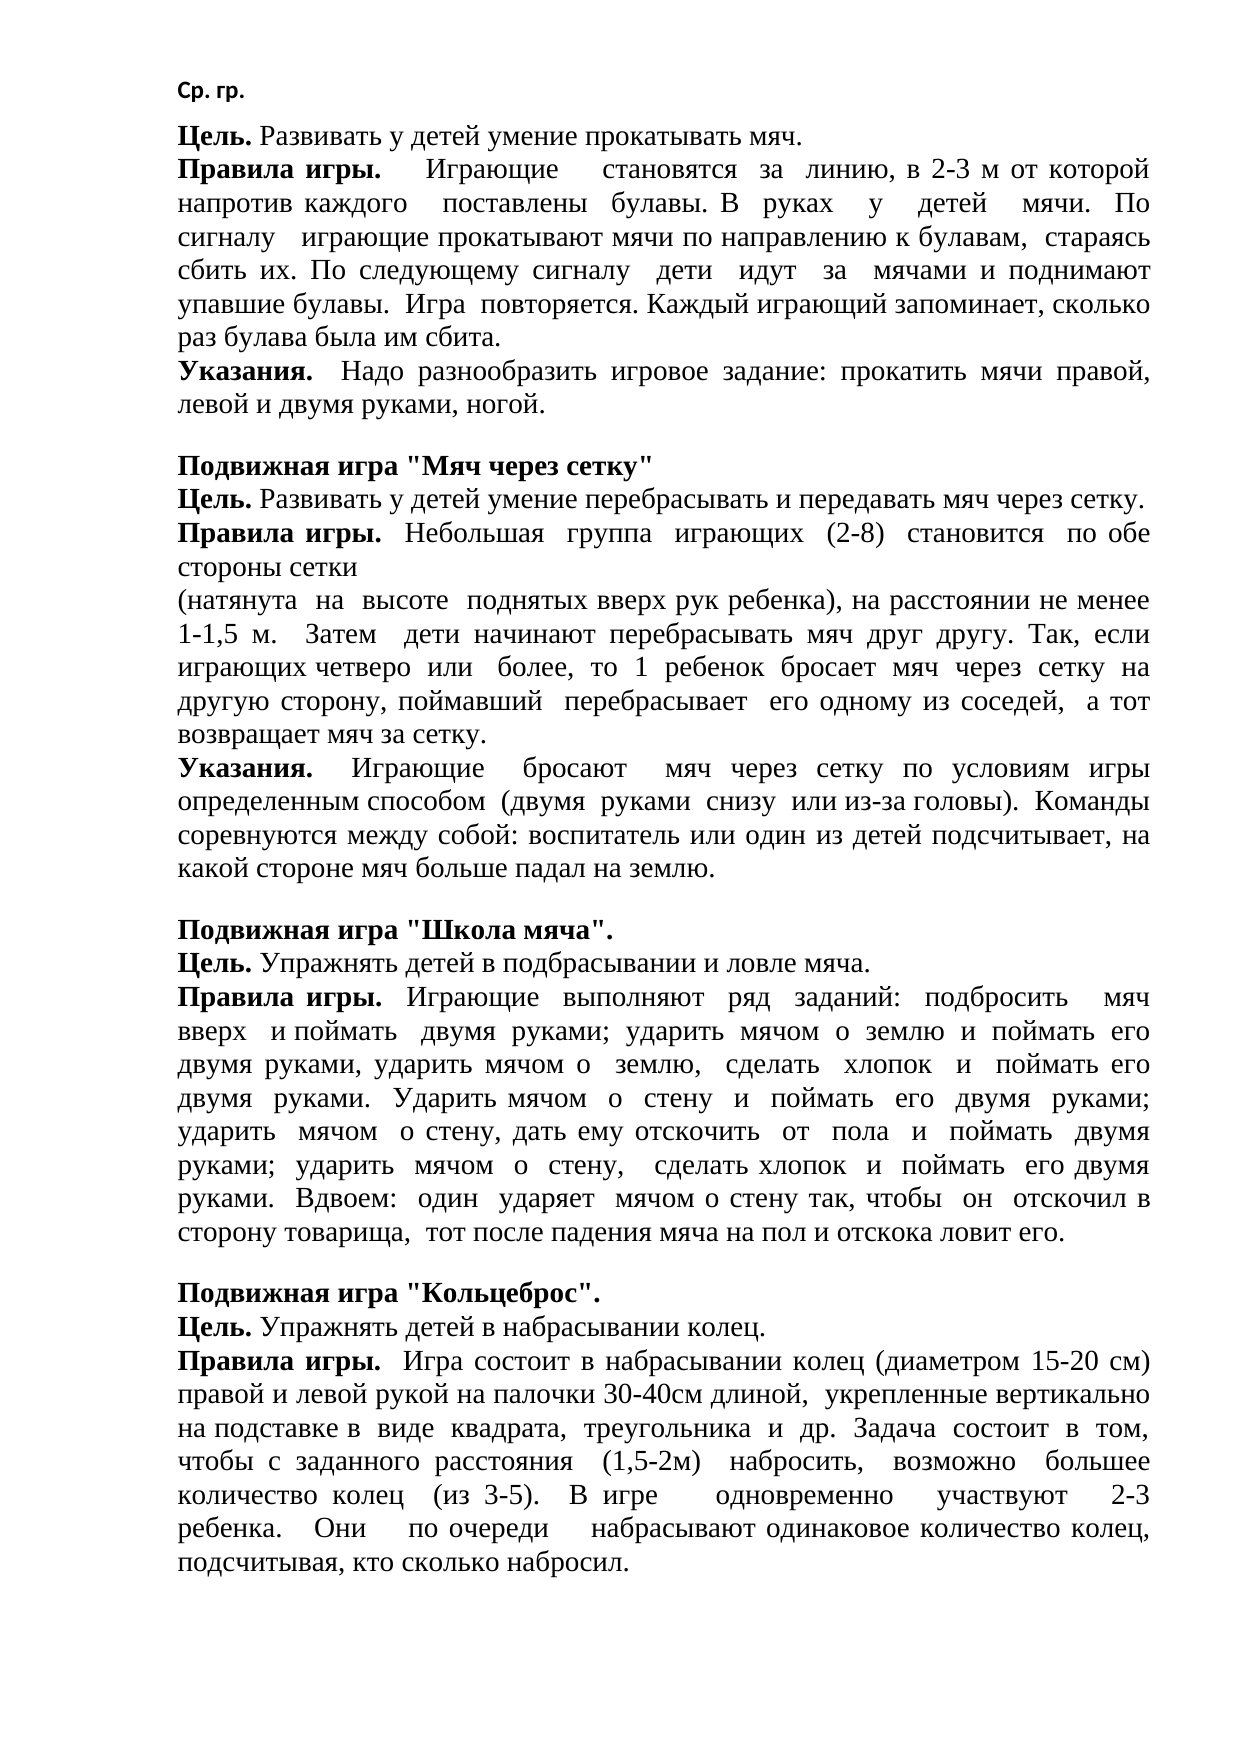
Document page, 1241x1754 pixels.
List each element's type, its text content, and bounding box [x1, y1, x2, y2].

text Подвижная игра "Школа мяча". [177, 912, 1152, 946]
text Указания. Играющие бросают мяч через сетку по условиям игры определенным способом (двумя руками снизу или из-за головы). Команды соревнуются между собой: воспитатель или один из детей подсчитывает, на какой стороне мяч больше падал на землю. [177, 750, 1152, 884]
text Цель. Развивать у детей умение перебрасывать и передавать мяч через сетку. [177, 482, 1152, 515]
text Цель. Упражнять детей в набрасывании колец. [177, 1309, 1152, 1343]
text Правила игры. Игра состоит в набрасывании колец (диаметром 15-20 см) правой и левой рукой на палочки 30-40см длиной, укрепленные вертикально на подставке в виде квадрата, треугольника и др. Задача состоит в том, чтобы с заданного расстояния (1,5-2м) набросить, возможно большее количество колец (из 3-5). В игре одновременно участвуют 2-3 ребенка. Они по очереди набрасывают одинаковое количество колец, подсчитывая, кто сколько набросил. [177, 1343, 1152, 1577]
text Правила игры. Играющие выполняют ряд заданий: подбросить мяч вверх и поймать двумя руками; ударить мячом о землю и поймать его двумя руками, ударить мячом о землю, сделать хлопок и поймать его двумя руками. Ударить мячом о стену и поймать его двумя руками; ударить мячом о стену, дать ему отскочить от пола и поймать двумя руками; ударить мячом о стену, сделать хлопок и поймать его двумя руками. Вдвоем: один ударяет мячом о стену так, чтобы он отскочил в сторону товарища, тот после падения мяча на пол и отскока ловит его. [177, 979, 1152, 1247]
text Подвижная игра "Кольцеброс". [177, 1276, 1152, 1309]
text Цель. Развивать у детей умение прокатывать мяч. [177, 118, 1152, 152]
text Правила игры. Небольшая группа играющих (2-8) становится по обе стороны сетки [177, 515, 1152, 582]
text (натянута на высоте поднятых вверх рук ребенка), на расстоянии не менее 1-1,5 м. Затем дети начинают перебрасывать мяч друг другу. Так, если играющих четверо или более, то 1 ребенок бросает мяч через сетку на другую сторону, поймавший перебрасывает его одному из соседей, а тот возвращает мяч за сетку. [177, 582, 1152, 750]
text Подвижная игра "Мяч через сетку" [177, 448, 1152, 482]
text Цель. Упражнять детей в подбрасывании и ловле мяча. [177, 946, 1152, 979]
text Указания. Надо разнообразить игровое задание: прокатить мячи правой, левой и двумя руками, ногой. [177, 353, 1152, 420]
text Правила игры. Играющие становятся за линию, в 2-3 м от которой напротив каждого поставлены булавы. В руках у детей мячи. По сигналу играющие прокатывают мячи по направлению к булавам, стараясь сбить их. По следующему сигналу дети идут за мячами и поднимают упавшие булавы. Игра повторяется. Каждый играющий запоминает, сколько раз булава была им сбита. [177, 152, 1152, 353]
